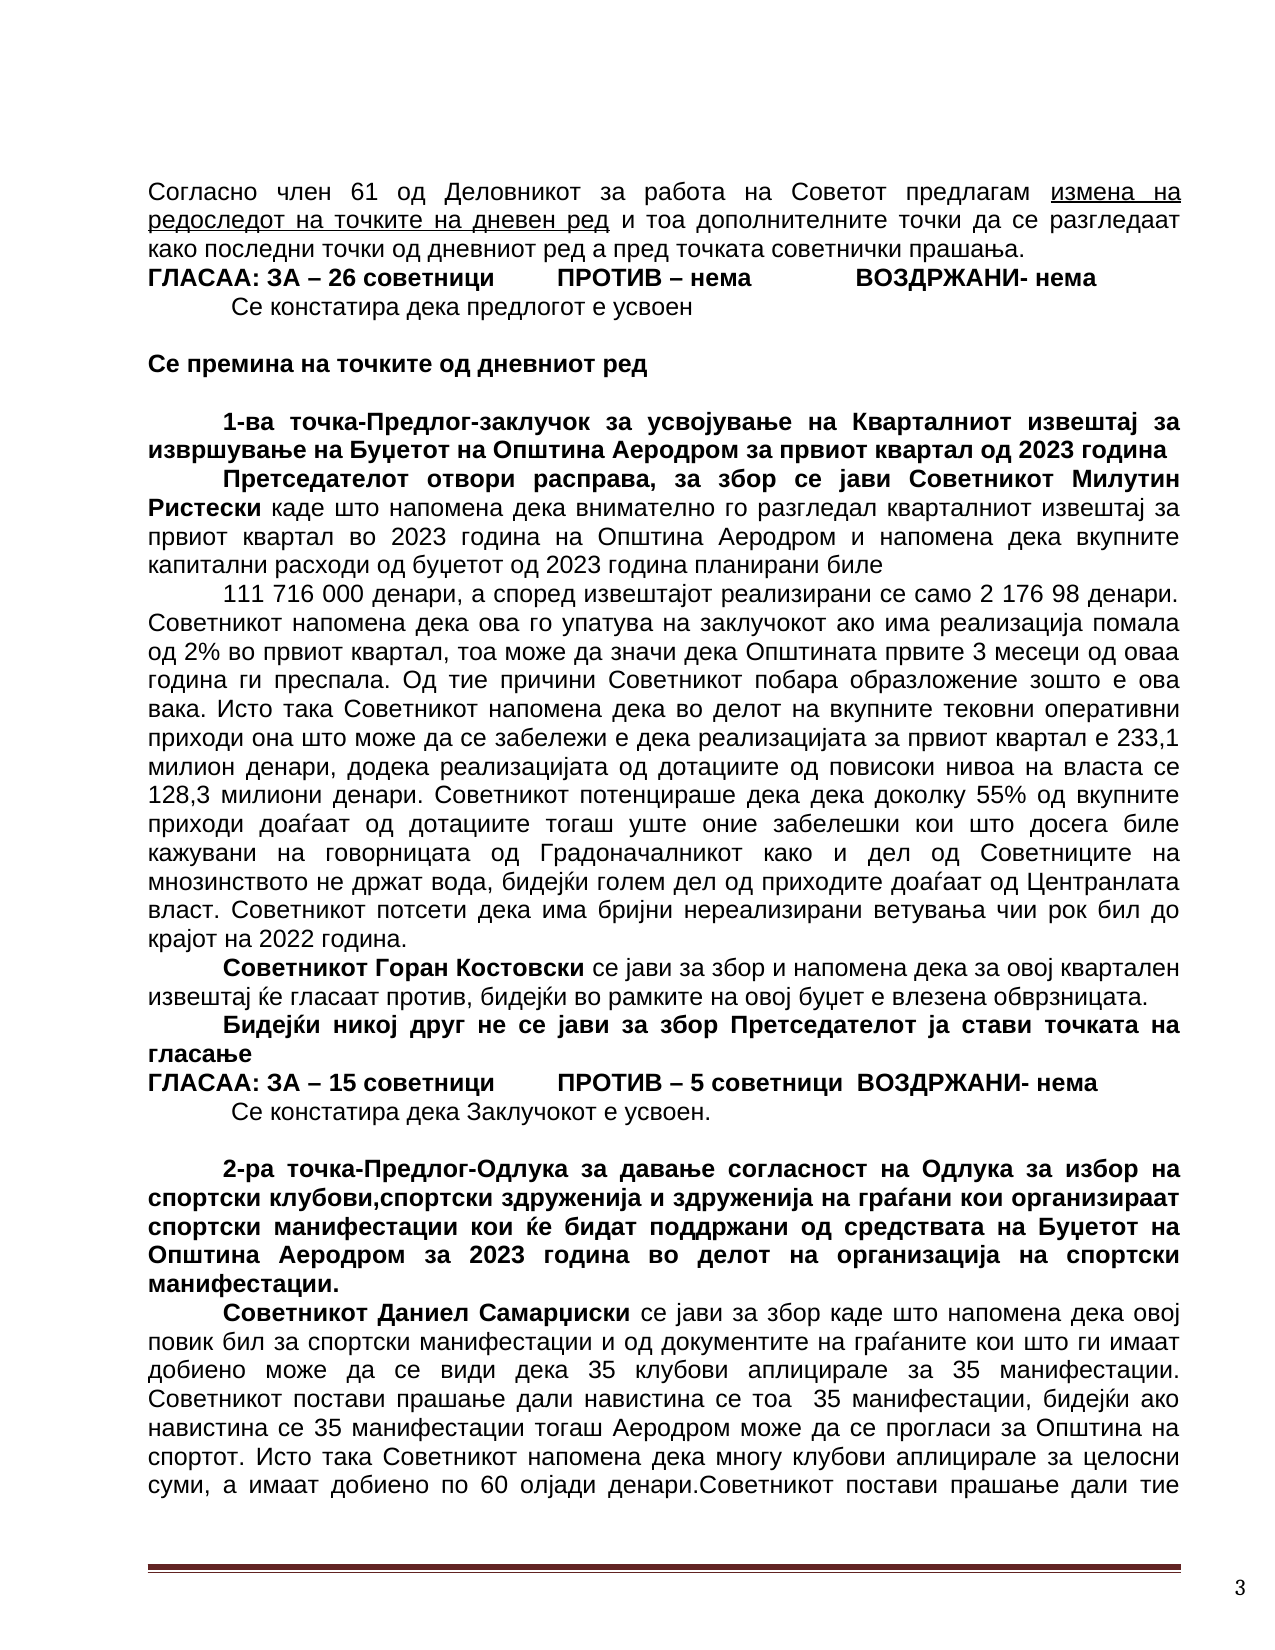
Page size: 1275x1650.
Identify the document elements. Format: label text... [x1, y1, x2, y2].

list 1-ва точка-Предлог-заклучок за усвојување на Кварталниот извештај за извршување на Буџетот на Општина Аеродром за првиот квартал од 2023 година [148, 406, 1181, 464]
text Се констатира дека предлогот е усвоен [148, 291, 1181, 320]
list Претседателот отвори расправа, за збор се јави Советникот Милутин Ристески каде што напомена дека внимателно го разгледал кварталниот извештај за првиот квартал во 2023 година на Општина Аеродром и напомена дека вкупните капитални расходи од буџетот од 2023 година планирани биле [148, 464, 1181, 579]
text Се констатира дека Заклучокот е усвоен. [148, 1096, 1181, 1125]
text Согласно член 61 од Деловникот за работа на Советот предлагам измена на редоследот на точките на дневен ред и тоа дополнителните точки да се разгледаат како последни точки од дневниот ред а пред точката советнички прашања. [148, 176, 1181, 263]
list 2-ра точка-Предлог-Одлука за давање согласност на Одлука за избор на спортски клубови,спортски здруженија и здруженија на граѓани кои организираат спортски манифестации кои ќе бидат поддржани од средствата на Буџетот на Општина Аеродром за 2023 година во делот на организација на спортски манифестации. [148, 1154, 1181, 1298]
list Бидејќи никој друг не се јави за збор Претседателот ја стави точката на гласање [148, 1010, 1181, 1068]
list 111 716 000 денари, а според извештајот реализирани се само 2 176 98 денари. Советникот напомена дека ова го упатува на заклучокот ако има реализација помала од 2% во првиот квартал, тоа може да значи дека Општината првите 3 месеци од оваа година ги преспала. Од тие причини Советникот побара образложение зошто е ова вака. Исто така Советникот напомена дека во делот на вкупните тековни оперативни приходи она што може да се забележи е дека реализацијата за првиот квартал е 233,1 милион денари, додека реализацијата од дотациите од повисоки нивоа на власта се 128,3 милиони денари. Советникот потенцираше дека дека доколку 55% од вкупните приходи доаѓаат од дотациите тогаш уште оние забелешки кои што досега биле кажувани на говорницата од Градоначалникот како и дел од Советниците на мнозинството не држат вода, бидејќи голем дел од приходите доаѓаат од Центранлата власт. Советникот потсети дека има бријни нереализирани ветувања чии рок бил до крајот на 2022 година. [148, 579, 1181, 953]
text ГЛАСАА: ЗА – 26 советници ПРОТИВ – нема ВОЗДРЖАНИ- нема [148, 263, 1181, 291]
text Се премина на точките од дневниот ред [148, 349, 1181, 378]
list Советникот Горан Костовски се јави за збор и напомена дека за овој квартален извештај ќе гласаат против, бидејќи во рамките на овој буџет е влезена обврзницата. [148, 953, 1181, 1010]
text ГЛАСАА: ЗА – 15 советници ПРОТИВ – 5 советници ВОЗДРЖАНИ- нема [148, 1068, 1181, 1096]
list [148, 1298, 1181, 1499]
